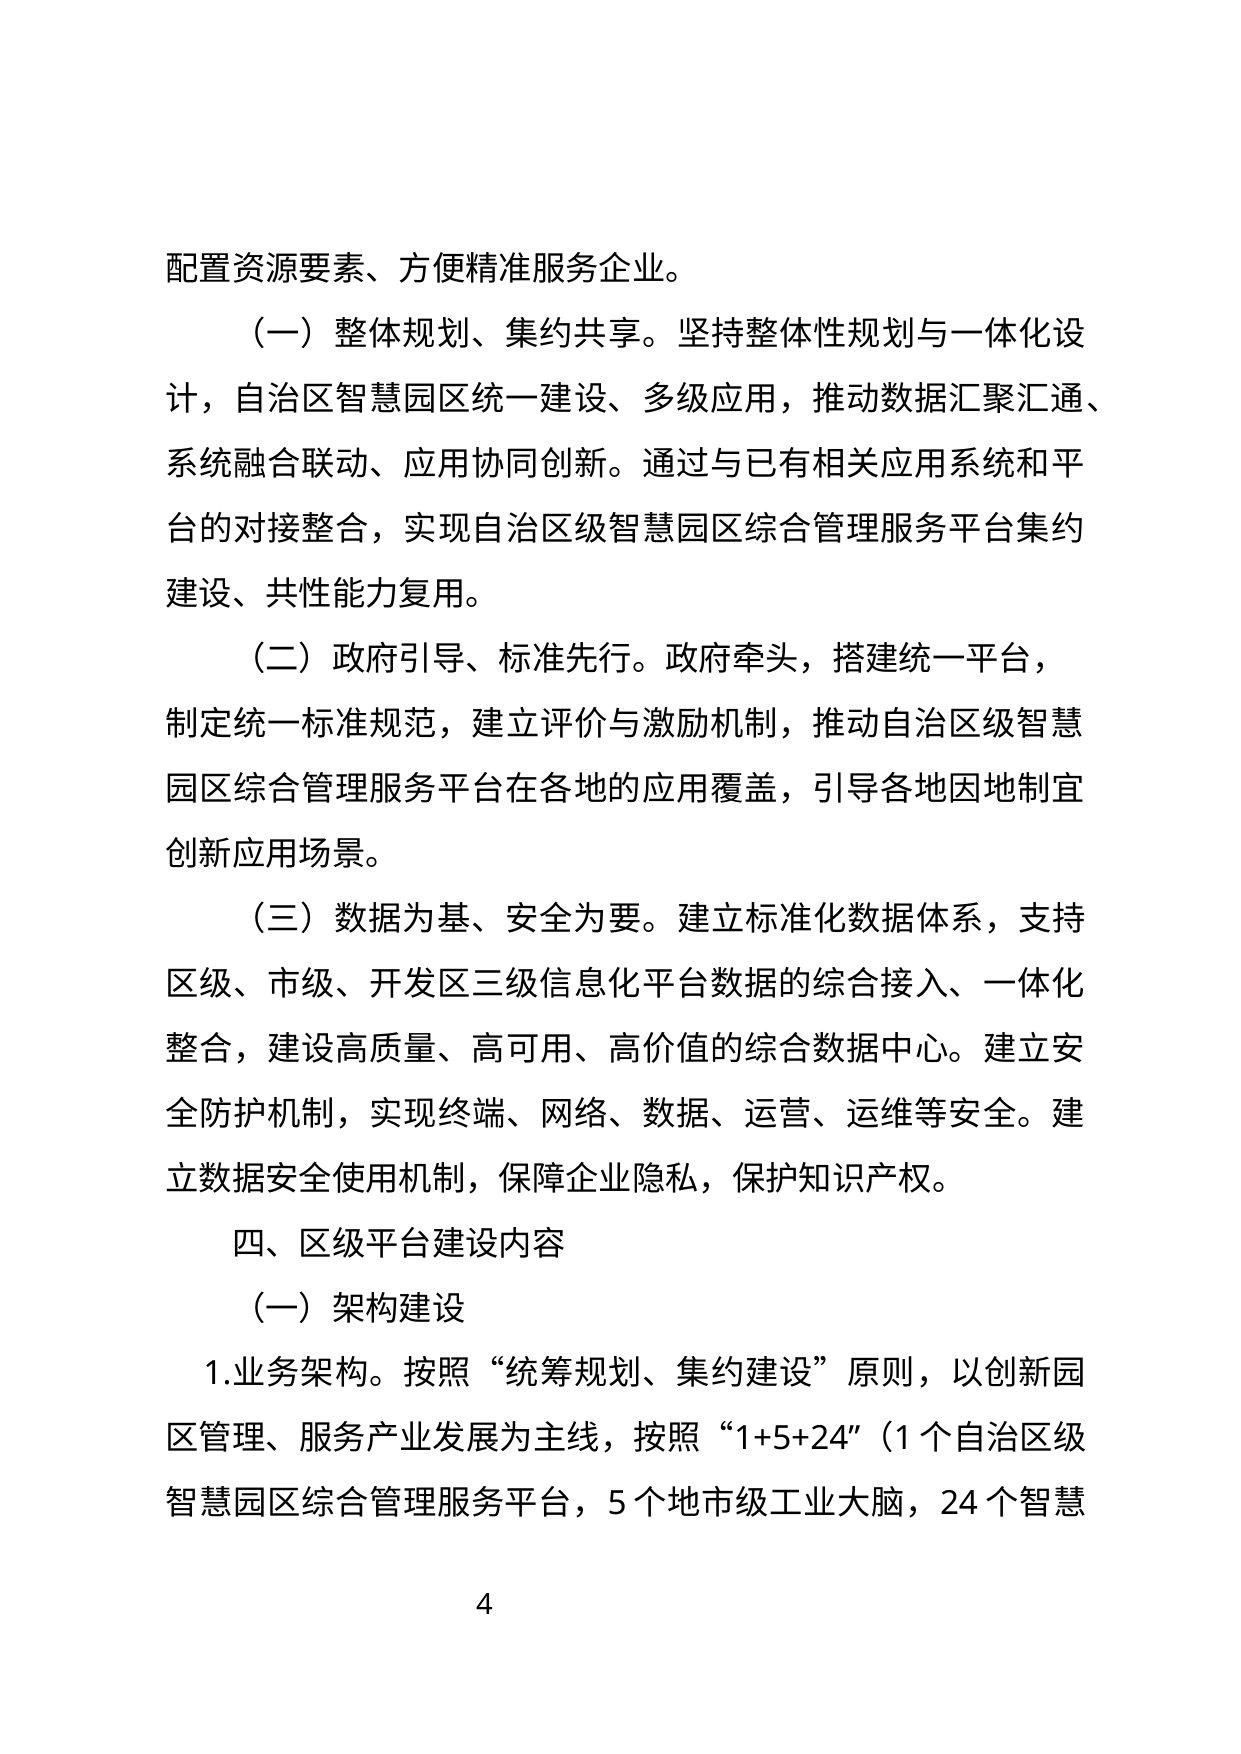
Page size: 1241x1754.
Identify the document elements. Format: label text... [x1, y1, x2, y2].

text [165, 233, 1087, 298]
text （一）整体规划、集约共享。坚持整体性规划与一体化设计，自治区智慧园区统一建设、多级应用，推动数据汇聚汇通、系统融合联动、应用协同创新。通过与已有相关应用系统和平台的对接整合，实现自治区级智慧园区综合管理服务平台集约建设、共性能力复用。 [165, 298, 1087, 623]
text （三）数据为基、安全为要。建立标准化数据体系，支持区级、市级、开发区三级信息化平台数据的综合接入、一体化整合，建设高质量、高可用、高价值的综合数据中心。建立安全防护机制，实现终端、网络、数据、运营、运维等安全。建立数据安全使用机制，保障企业隐私，保护知识产权。 [165, 883, 1087, 1208]
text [165, 1338, 1087, 1533]
text 四、区级平台建设内容 [165, 1208, 1087, 1273]
text （二）政府引导、标准先行。政府牵头，搭建统一平台， [165, 623, 1087, 688]
text 制定统一标准规范，建立评价与激励机制，推动自治区级智慧园区综合管理服务平台在各地的应用覆盖，引导各地因地制宜创新应用场景。 [165, 688, 1087, 883]
list 架构建设 [165, 1273, 1087, 1338]
